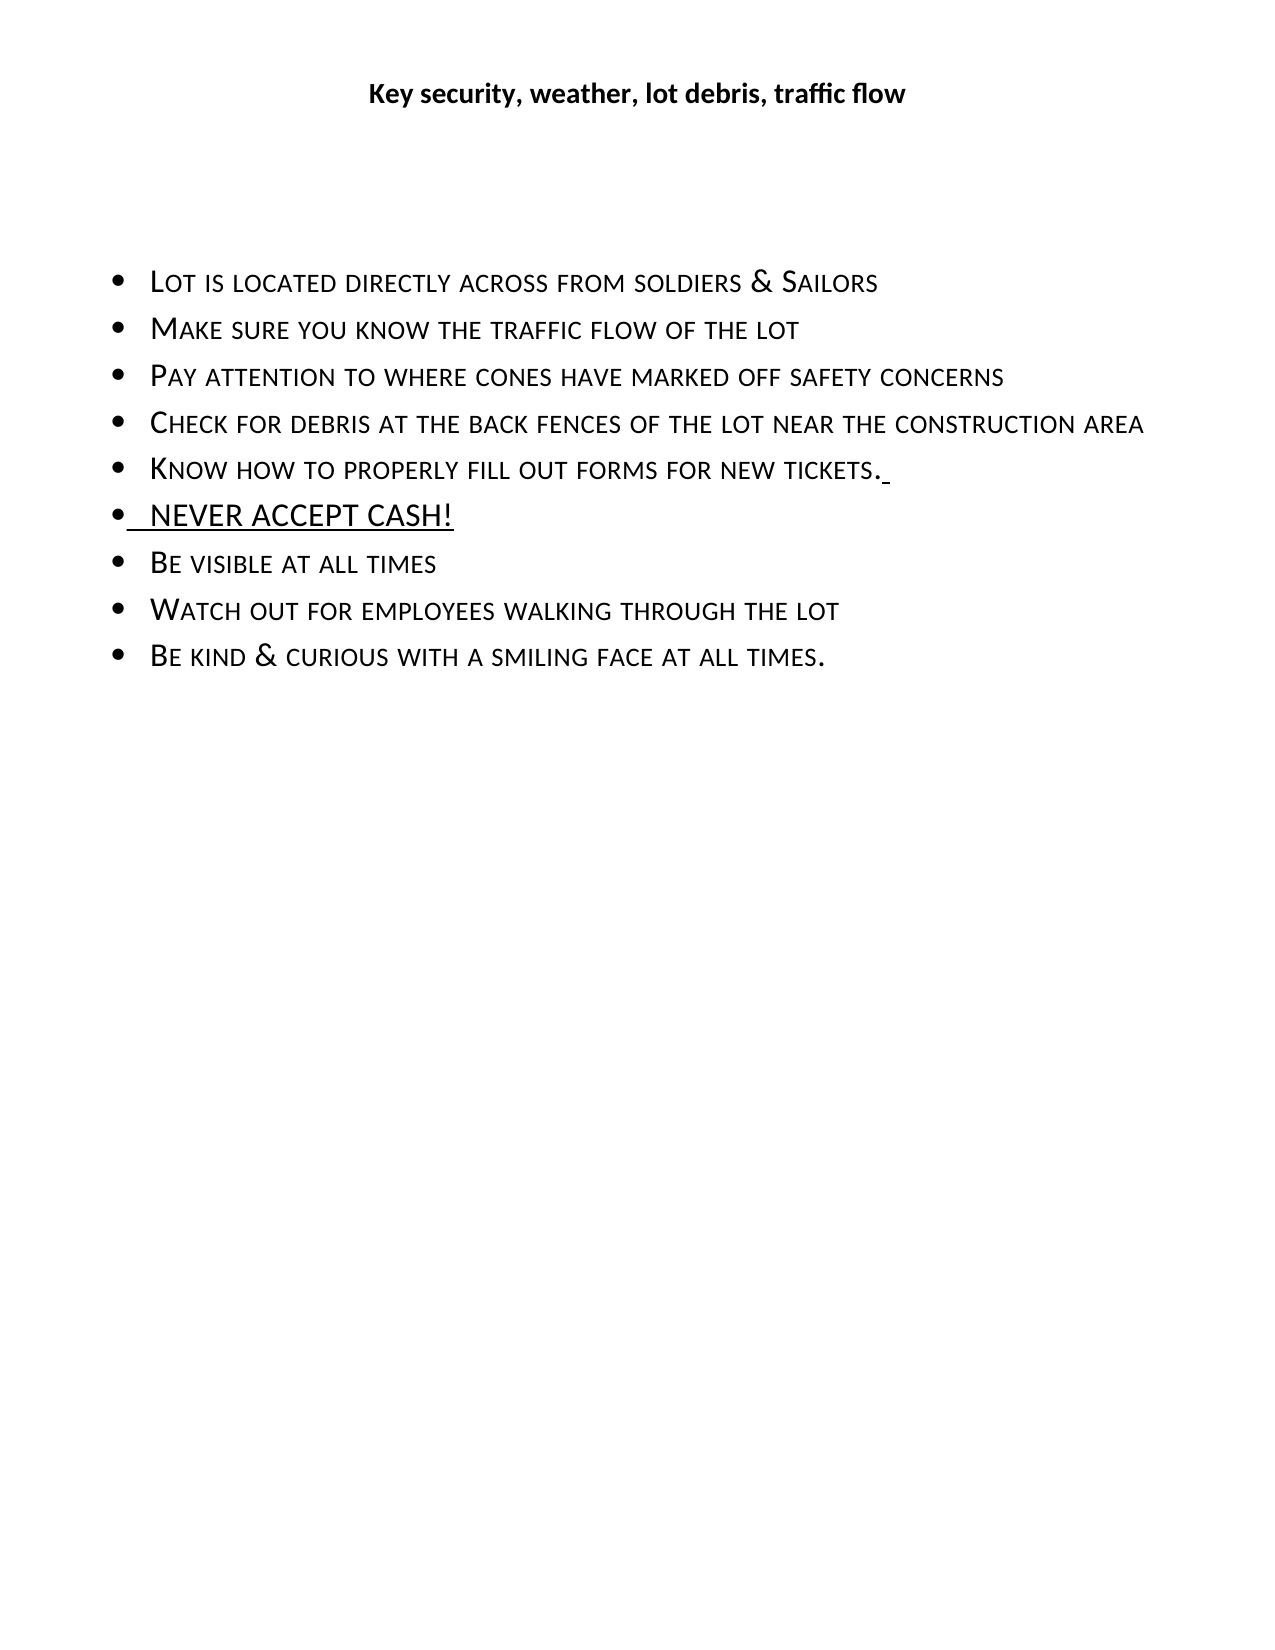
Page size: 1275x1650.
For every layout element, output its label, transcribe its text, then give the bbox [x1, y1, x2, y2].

list Know how to properly fill out forms for new tickets. [112, 447, 1200, 488]
list NEVER ACCEPT CASH! [112, 494, 1200, 535]
list Be visible at all times [112, 541, 1200, 582]
list Be kind & curious with a smiling face at all times. [112, 634, 1200, 675]
list Make sure you know the traffic flow of the lot [112, 307, 1200, 348]
list Lot is located directly across from soldiers & Sailors [112, 260, 1200, 301]
text Key security, weather, lot debris, traffic flow [75, 75, 1200, 111]
list Pay attention to where cones have marked off safety concerns [112, 354, 1200, 394]
list Check for debris at the back fences of the lot near the construction area [112, 401, 1200, 441]
list Watch out for employees walking through the lot [112, 588, 1200, 628]
